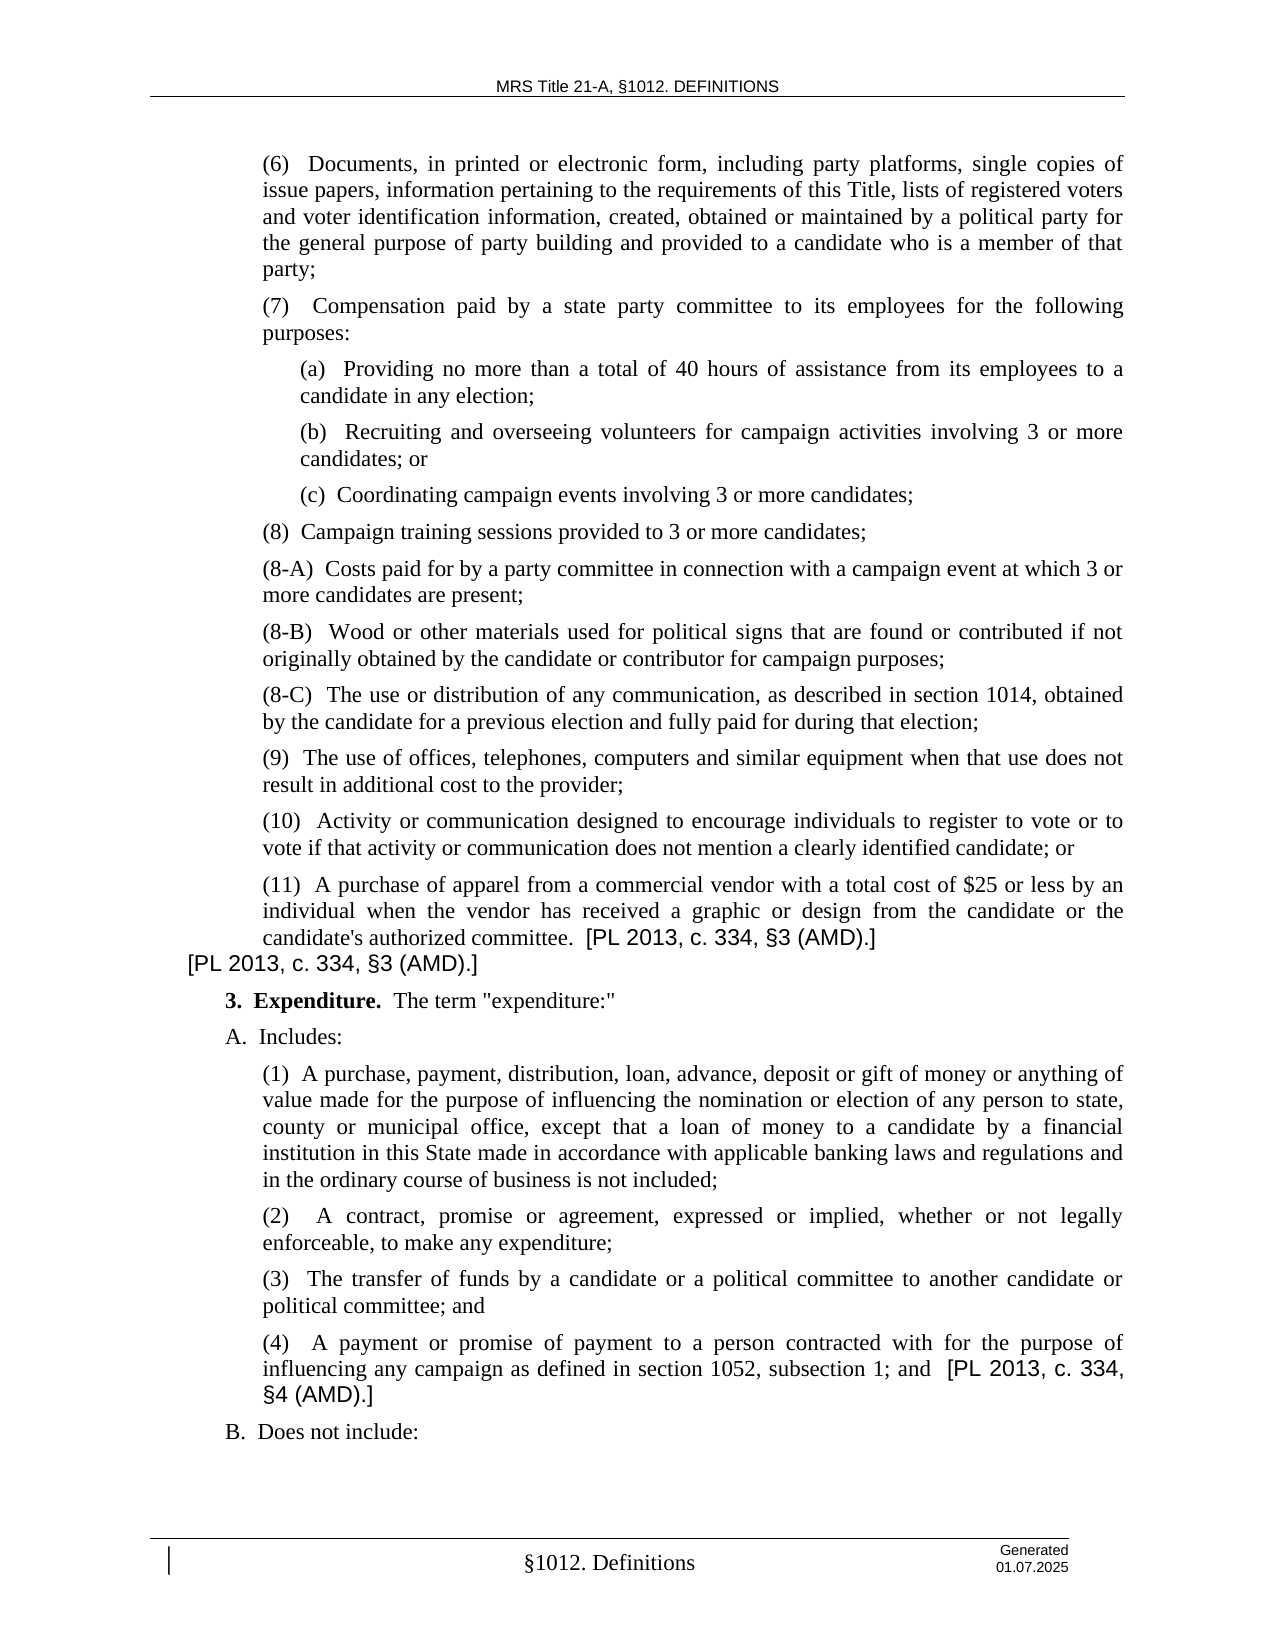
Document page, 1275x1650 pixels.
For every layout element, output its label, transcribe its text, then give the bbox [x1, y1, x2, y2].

text (8-B) Wood or other materials used for political signs that are found or contributed if not originally obtained by the candidate or contributor for campaign purposes; [262, 618, 1125, 671]
text A. Includes: [225, 1023, 1125, 1050]
text (2) A contract, promise or agreement, expressed or implied, whether or not legally enforceable, to make any expenditure; [262, 1202, 1125, 1255]
text (4) A payment or promise of payment to a person contracted with for the purpose of influencing any campaign as defined in section 1052, subsection 1; and [PL 2013, c. 334, §4 (AMD).] [262, 1329, 1125, 1408]
text (a) Providing no more than a total of 40 hours of assistance from its employees to a candidate in any election; [300, 355, 1125, 408]
text (6) Documents, in printed or electronic form, including party platforms, single copies of issue papers, information pertaining to the requirements of this Title, lists of registered voters and voter identification information, created, obtained or maintained by a political party for the general purpose of party building and provided to a candidate who is a member of that party; [262, 150, 1125, 282]
text (9) The use of offices, telephones, computers and similar equipment when that use does not result in additional cost to the provider; [262, 744, 1125, 797]
text (1) A purchase, payment, distribution, loan, advance, deposit or gift of money or anything of value made for the purpose of influencing the nomination or election of any person to state, county or municipal office, except that a loan of money to a candidate by a financial institution in this State made in accordance with applicable banking laws and regulations and in the ordinary course of business is not included; [262, 1060, 1125, 1192]
text [PL 2013, c. 334, §3 (AMD).] [187, 950, 1125, 976]
text (3) The transfer of funds by a candidate or a political committee to another candidate or political committee; and [262, 1266, 1125, 1318]
text (8-A) Costs paid for by a party committee in connection with a campaign event at which 3 or more candidates are present; [262, 555, 1125, 608]
text B. Does not include: [225, 1418, 1125, 1444]
text (8) Campaign training sessions provided to 3 or more candidates; [262, 518, 1125, 545]
text (7) Compensation paid by a state party committee to its employees for the following purposes: [262, 292, 1125, 345]
text 3. Expenditure. The term "expenditure:" [187, 987, 1125, 1013]
text (10) Activity or communication designed to encourage individuals to register to vote or to vote if that activity or communication does not mention a clearly identified candidate; or [262, 808, 1125, 860]
text (8-C) The use or distribution of any communication, as described in section 1014, obtained by the candidate for a previous election and fully paid for during that election; [262, 681, 1125, 734]
text (b) Recruiting and overseeing volunteers for campaign activities involving 3 or more candidates; or [300, 418, 1125, 471]
text (11) A purchase of apparel from a commercial vendor with a total cost of $25 or less by an individual when the vendor has received a graphic or design from the candidate or the candidate's authorized committee. [PL 2013, c. 334, §3 (AMD).] [262, 871, 1125, 950]
text (c) Coordinating campaign events involving 3 or more candidates; [300, 482, 1125, 508]
